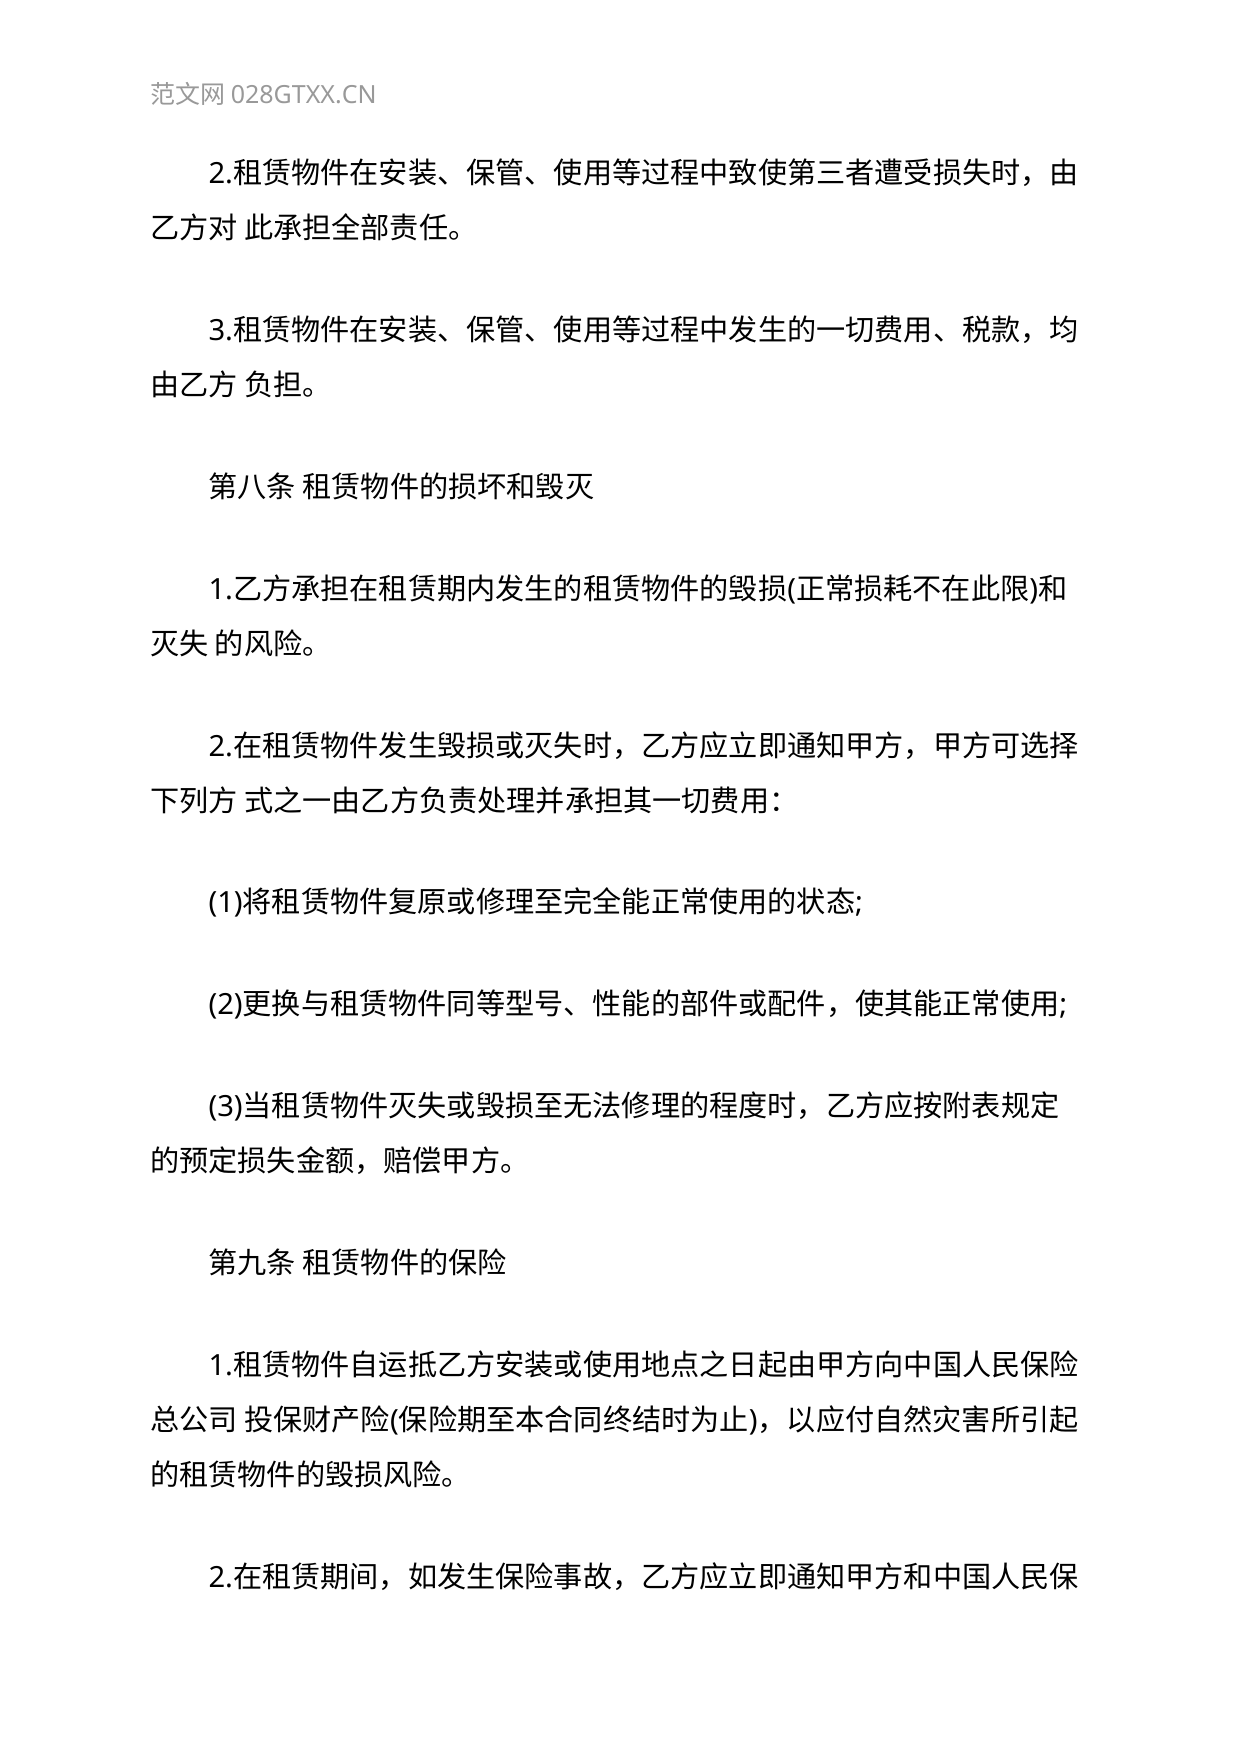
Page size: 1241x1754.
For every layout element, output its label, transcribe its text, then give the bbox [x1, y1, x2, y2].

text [150, 1553, 1090, 1596]
text (3)当租赁物件灭失或毁损至无法修理的程度时，乙方应按附表规定 的预定损失金额，赔偿甲方。 [150, 1083, 1090, 1180]
text (1)将租赁物件复原或修理至完全能正常使用的状态; [150, 879, 1090, 921]
text 2.租赁物件在安装、保管、使用等过程中致使第三者遭受损失时，由乙方对 此承担全部责任。 [150, 150, 1090, 247]
text 第九条 租赁物件的保险 [150, 1239, 1090, 1282]
text 3.租赁物件在安装、保管、使用等过程中发生的一切费用、税款，均由乙方 负担。 [150, 307, 1090, 404]
text 2.在租赁物件发生毁损或灭失时，乙方应立即通知甲方，甲方可选择下列方 式之一由乙方负责处理并承担其一切费用： [150, 722, 1090, 819]
text 第八条 租赁物件的损坏和毁灭 [150, 463, 1090, 506]
text 1.租赁物件自运抵乙方安装或使用地点之日起由甲方向中国人民保险总公司 投保财产险(保险期至本合同终结时为止)，以应付自然灾害所引起的租赁物件的毁损风险。 [150, 1341, 1090, 1494]
text 1.乙方承担在租赁期内发生的租赁物件的毁损(正常损耗不在此限)和灭失 的风险。 [150, 565, 1090, 663]
text (2)更换与租赁物件同等型号、性能的部件或配件，使其能正常使用; [150, 981, 1090, 1023]
